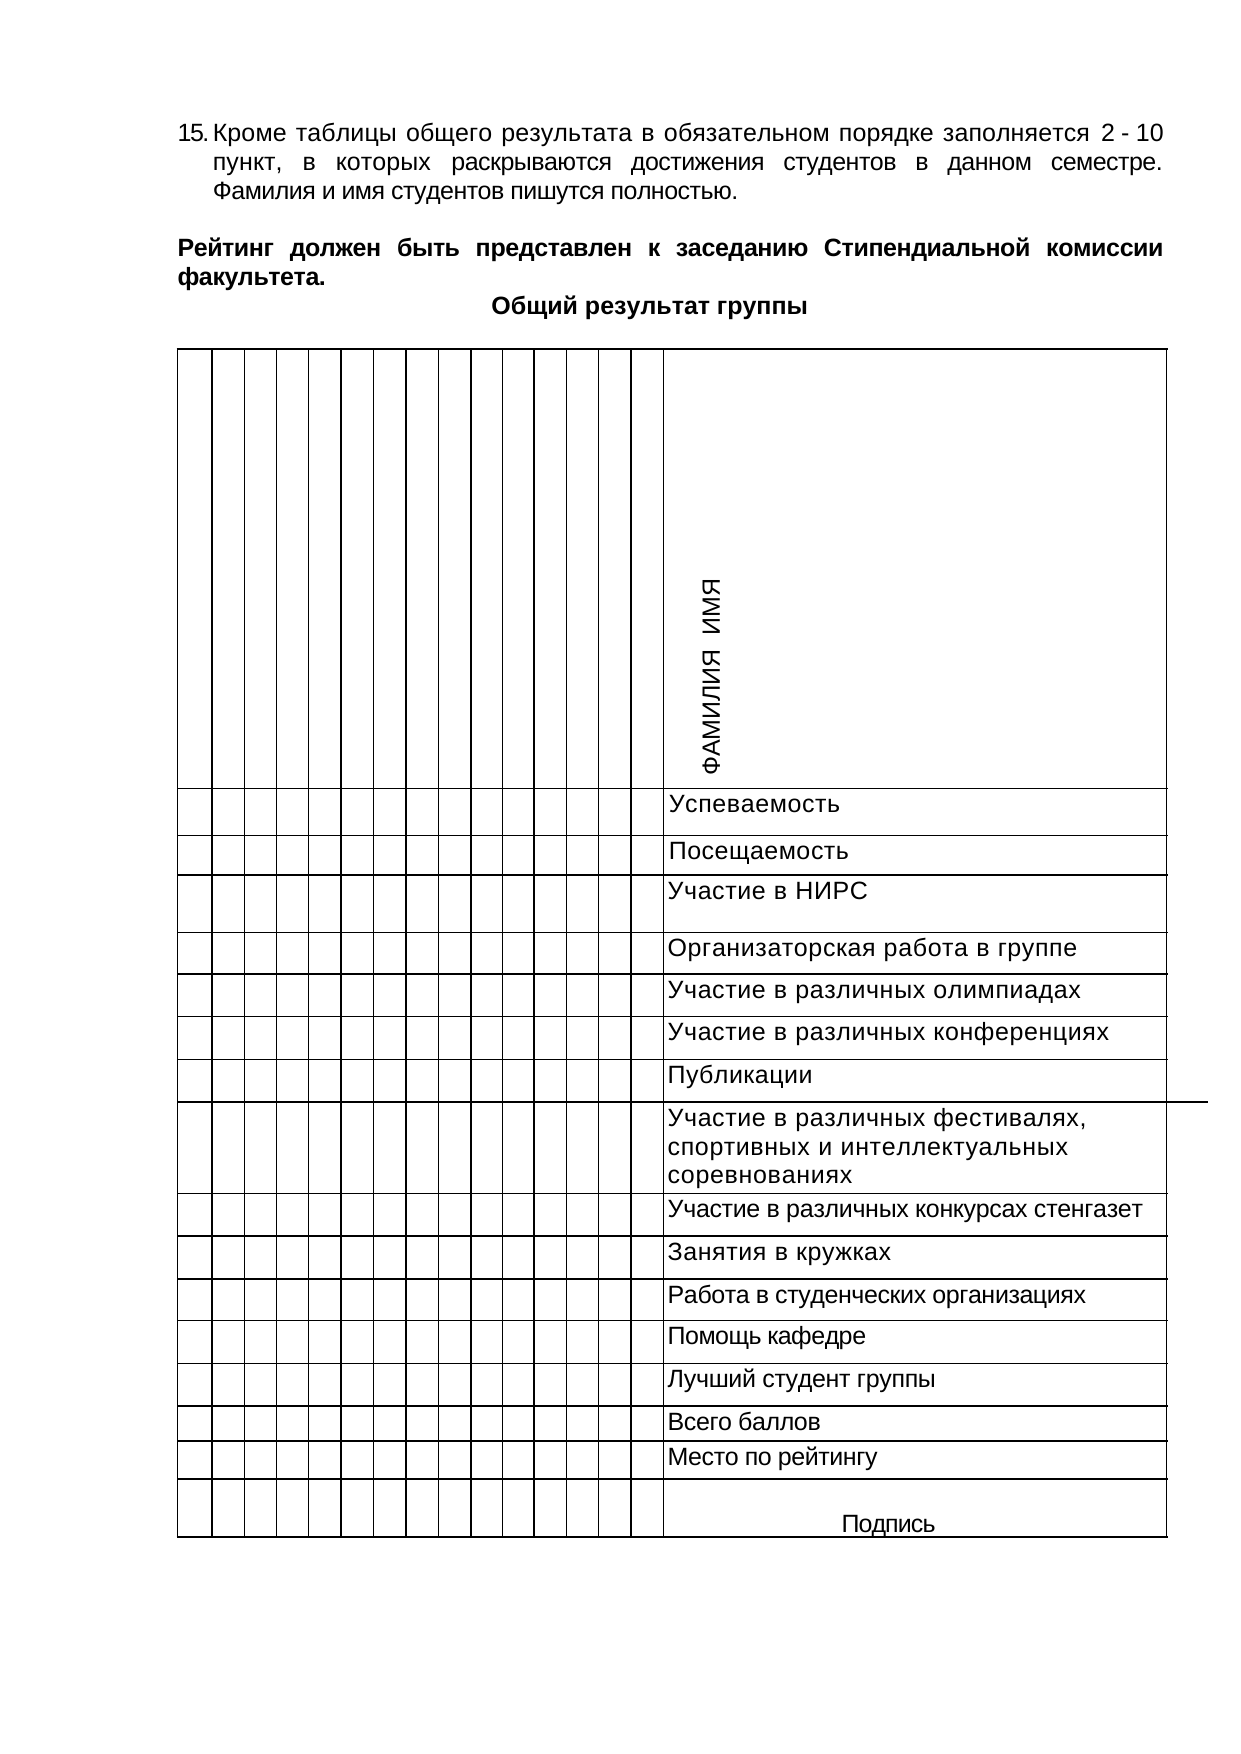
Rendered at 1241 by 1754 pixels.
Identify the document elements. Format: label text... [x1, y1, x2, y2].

table_cell [599, 933, 630, 973]
table_cell [309, 975, 340, 1016]
table_cell [567, 1442, 598, 1478]
table_cell [309, 933, 340, 973]
table_cell [535, 1321, 566, 1362]
table_cell [374, 836, 405, 874]
table_cell Место по рейтингу [664, 1442, 1166, 1478]
table_cell [277, 1364, 308, 1405]
table_cell [439, 1407, 470, 1440]
table_cell [245, 1237, 276, 1278]
table_cell [178, 789, 211, 834]
table_cell [535, 1194, 566, 1235]
table_cell [1167, 1363, 1208, 1405]
table_cell [342, 1442, 373, 1478]
table_cell [407, 1364, 438, 1405]
table_cell [309, 789, 340, 834]
table_header [599, 350, 630, 788]
table_cell [632, 1103, 663, 1193]
table_header [535, 350, 566, 788]
table_cell [245, 789, 276, 834]
table_cell [1167, 1440, 1208, 1478]
table_cell [1167, 1103, 1208, 1193]
table_cell [472, 975, 502, 1016]
table_cell [309, 1364, 340, 1405]
table_cell [535, 1237, 566, 1278]
table_cell [1167, 1320, 1208, 1362]
table_cell [567, 789, 598, 834]
table_cell [407, 1480, 438, 1536]
table_cell [374, 1480, 405, 1536]
table_cell [342, 1280, 373, 1320]
table_cell [567, 1237, 598, 1278]
table_cell [407, 1194, 438, 1235]
table_cell [535, 1280, 566, 1320]
table_cell [342, 1407, 373, 1440]
table_cell [342, 1321, 373, 1362]
table_cell [178, 876, 211, 931]
table_cell [535, 933, 566, 973]
table_cell [277, 789, 308, 834]
table_cell [439, 1442, 470, 1478]
table_cell [632, 1364, 663, 1405]
text Рейтинг должен быть представлен к заседанию Стипендиальной комиссии факультета. [177, 233, 1163, 291]
table_cell [277, 876, 308, 931]
text Общий результат группы [177, 291, 1122, 319]
table_cell [503, 1407, 533, 1440]
table_cell [1167, 835, 1208, 874]
table_cell [439, 836, 470, 874]
table_cell [342, 1237, 373, 1278]
table_cell Участие в различных конференциях [664, 1017, 1166, 1058]
table_cell [1167, 1016, 1208, 1058]
table_cell Занятия в кружках [664, 1237, 1166, 1278]
table_cell [1167, 1193, 1208, 1235]
table_header [472, 350, 502, 788]
table_cell [503, 975, 533, 1016]
table_cell [472, 836, 502, 874]
table_cell [213, 1237, 244, 1278]
table_cell [407, 1407, 438, 1440]
table_cell [245, 933, 276, 973]
table_cell [599, 1364, 630, 1405]
table_cell [632, 1407, 663, 1440]
table_header [374, 350, 405, 788]
table_cell [472, 1060, 502, 1101]
table_cell [309, 1103, 340, 1193]
table_cell [632, 836, 663, 874]
table_cell [309, 1280, 340, 1320]
table_cell [503, 1364, 533, 1405]
table_cell [567, 876, 598, 931]
table_cell [245, 1364, 276, 1405]
table_cell [632, 1060, 663, 1101]
table_cell [374, 876, 405, 931]
table_cell [213, 836, 244, 874]
table_cell [374, 1237, 405, 1278]
table_cell [439, 1280, 470, 1320]
table_cell [245, 1194, 276, 1235]
table_cell [342, 1364, 373, 1405]
table_cell [213, 1017, 244, 1058]
table_cell [245, 1442, 276, 1478]
table_cell [599, 1194, 630, 1235]
table_cell [472, 1321, 502, 1362]
table_cell [374, 1442, 405, 1478]
table_cell [599, 1442, 630, 1478]
table_cell [407, 876, 438, 931]
table_header [342, 350, 373, 788]
table_cell [599, 1103, 630, 1193]
table_cell [439, 876, 470, 931]
table_cell [472, 1480, 502, 1536]
table_cell [472, 1407, 502, 1440]
table_header [309, 350, 340, 788]
table_cell [178, 1237, 211, 1278]
table_cell [567, 1407, 598, 1440]
table_cell [374, 1103, 405, 1193]
table_cell [599, 789, 630, 834]
table_cell [178, 1103, 211, 1193]
table_cell [277, 1017, 308, 1058]
table_cell [309, 836, 340, 874]
table_cell [567, 1364, 598, 1405]
table_cell [277, 1321, 308, 1362]
table_cell [178, 1407, 211, 1440]
table_cell [342, 836, 373, 874]
table_cell [1167, 973, 1208, 1016]
table_cell [245, 1103, 276, 1193]
table_cell [599, 876, 630, 931]
table_cell [277, 975, 308, 1016]
list Кроме таблицы общего результата в обязательном порядке заполняется 2-10 пункт, в которых раскрываются достижения студентов в данном семестре. Фамилия и имя студентов пишутся полностью. [177, 118, 1163, 204]
table_cell [309, 1017, 340, 1058]
table_cell Участие в различных фестивалях, спортивных и интеллектуальных соревнованиях [664, 1103, 1166, 1193]
table_cell [245, 1407, 276, 1440]
table_cell [245, 1480, 276, 1536]
table_cell [1167, 1278, 1208, 1320]
table_cell [342, 1194, 373, 1235]
table_cell [178, 1480, 211, 1536]
table_cell [567, 1321, 598, 1362]
table_cell Помощь кафедре [664, 1321, 1166, 1362]
table_cell [277, 933, 308, 973]
table_cell [277, 1103, 308, 1193]
table_cell [309, 1442, 340, 1478]
table_header [567, 350, 598, 788]
table_cell [567, 933, 598, 973]
table_cell [632, 789, 663, 834]
table_cell [439, 1103, 470, 1193]
table_cell [342, 1480, 373, 1536]
table_cell [245, 975, 276, 1016]
table_cell [503, 1060, 533, 1101]
table_cell [535, 1017, 566, 1058]
table_cell [213, 1103, 244, 1193]
table_cell [245, 1017, 276, 1058]
table_cell [535, 1442, 566, 1478]
table_cell [178, 1060, 211, 1101]
table_cell [407, 1280, 438, 1320]
table_cell [374, 1280, 405, 1320]
table_cell [503, 1480, 533, 1536]
table_cell [1167, 1478, 1208, 1536]
table_header [277, 350, 308, 788]
table_header [503, 350, 533, 788]
table_cell [632, 933, 663, 973]
table_cell [407, 1237, 438, 1278]
table_cell [178, 975, 211, 1016]
table_cell [567, 1280, 598, 1320]
table_cell [599, 1407, 630, 1440]
table_cell [178, 1364, 211, 1405]
table_cell [439, 1480, 470, 1536]
table_cell [213, 1321, 244, 1362]
table_cell [213, 1194, 244, 1235]
table_cell [213, 1060, 244, 1101]
table_cell [374, 789, 405, 834]
table_cell [309, 1321, 340, 1362]
table_cell [535, 975, 566, 1016]
table_cell [309, 1480, 340, 1536]
table_cell [407, 933, 438, 973]
table_cell [439, 789, 470, 834]
table_cell [374, 1060, 405, 1101]
table_cell [567, 1060, 598, 1101]
table_cell [439, 933, 470, 973]
table_cell [245, 1321, 276, 1362]
table_cell [277, 1280, 308, 1320]
table_header [407, 350, 438, 788]
table_cell [407, 975, 438, 1016]
table_cell [374, 1321, 405, 1362]
table_cell [472, 1442, 502, 1478]
table_cell [439, 1017, 470, 1058]
table_cell [1167, 1059, 1208, 1101]
table_cell [309, 1237, 340, 1278]
table_cell [374, 975, 405, 1016]
table_cell [472, 1103, 502, 1193]
table_cell [407, 1321, 438, 1362]
table_cell [277, 1237, 308, 1278]
table_header [245, 350, 276, 788]
table_cell [503, 789, 533, 834]
table_cell [309, 1194, 340, 1235]
table_cell [374, 1194, 405, 1235]
table_cell [277, 1194, 308, 1235]
table_cell [503, 1103, 533, 1193]
table_cell [277, 836, 308, 874]
table_cell [407, 1060, 438, 1101]
table_cell [374, 1364, 405, 1405]
table_cell [277, 1442, 308, 1478]
table_cell [567, 1103, 598, 1193]
table_cell [472, 1237, 502, 1278]
table_header [439, 350, 470, 788]
table_cell [1167, 1235, 1208, 1278]
table_cell Организаторская работа в группе [664, 933, 1166, 973]
table_cell [632, 1237, 663, 1278]
table_cell [472, 933, 502, 973]
table_cell [503, 1321, 533, 1362]
table_cell [1167, 1405, 1208, 1440]
table_cell [309, 1060, 340, 1101]
table_cell [535, 876, 566, 931]
table_cell [599, 1321, 630, 1362]
table_cell [213, 1442, 244, 1478]
table_cell [407, 1442, 438, 1478]
table_cell [309, 1407, 340, 1440]
table_cell [632, 1480, 663, 1536]
table_cell [599, 975, 630, 1016]
table_cell [503, 876, 533, 931]
table_cell [407, 1017, 438, 1058]
table_cell [599, 1280, 630, 1320]
table_cell [439, 1364, 470, 1405]
table_cell [342, 975, 373, 1016]
table_cell [472, 1017, 502, 1058]
table_cell [407, 1103, 438, 1193]
table_cell [599, 836, 630, 874]
table_cell Участие в различных конкурсах стенгазет [664, 1194, 1166, 1235]
table_cell [213, 1480, 244, 1536]
table_cell [213, 1280, 244, 1320]
table_cell [632, 1321, 663, 1362]
table_cell [535, 1364, 566, 1405]
table_cell [567, 1480, 598, 1536]
table_cell Посещаемость [664, 836, 1166, 874]
table_cell [1167, 931, 1208, 973]
table_cell [535, 1407, 566, 1440]
table_cell [599, 1480, 630, 1536]
table_cell [245, 836, 276, 874]
table_cell [245, 876, 276, 931]
table_cell [342, 1103, 373, 1193]
table_cell [535, 1480, 566, 1536]
table_cell [599, 1237, 630, 1278]
table_cell [178, 1017, 211, 1058]
table_header [1167, 348, 1208, 788]
table_cell Успеваемость [664, 789, 1166, 834]
table_cell Публикации [664, 1060, 1166, 1101]
table_cell [632, 975, 663, 1016]
table_cell [599, 1017, 630, 1058]
table_cell [439, 1194, 470, 1235]
table_cell [535, 789, 566, 834]
table_cell [407, 836, 438, 874]
table_cell [439, 1237, 470, 1278]
table_cell [213, 933, 244, 973]
table_cell [178, 1194, 211, 1235]
table_cell [342, 876, 373, 931]
table_cell [178, 1442, 211, 1478]
table_cell [277, 1480, 308, 1536]
table_cell [503, 836, 533, 874]
table_cell [439, 1321, 470, 1362]
table_cell [567, 975, 598, 1016]
table_cell [245, 1060, 276, 1101]
table_cell [632, 1194, 663, 1235]
table_cell [472, 876, 502, 931]
table_cell [472, 1364, 502, 1405]
table_cell [503, 1017, 533, 1058]
table_cell [632, 1442, 663, 1478]
table_cell [567, 1017, 598, 1058]
table_cell [342, 933, 373, 973]
table_cell [472, 1280, 502, 1320]
table_cell [535, 1103, 566, 1193]
table_cell [503, 1237, 533, 1278]
table_cell [535, 836, 566, 874]
table_cell [567, 836, 598, 874]
table_cell [535, 1060, 566, 1101]
table_cell Подпись [664, 1480, 841, 1536]
table_cell [213, 1407, 244, 1440]
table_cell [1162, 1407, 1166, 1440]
table_cell [1167, 788, 1208, 834]
table_cell [178, 933, 211, 973]
table_cell [213, 789, 244, 834]
table_cell [342, 1017, 373, 1058]
table_header [632, 350, 663, 788]
table_cell [1167, 874, 1208, 931]
table_cell [213, 876, 244, 931]
table_cell [472, 1194, 502, 1235]
table_cell [342, 1060, 373, 1101]
table_cell [213, 975, 244, 1016]
table_cell [599, 1060, 630, 1101]
table_cell [374, 933, 405, 973]
table_cell [277, 1407, 308, 1440]
table_cell [632, 876, 663, 931]
table_cell [309, 876, 340, 931]
table_cell [374, 1017, 405, 1058]
table_cell [342, 789, 373, 834]
table_cell [178, 836, 211, 874]
table_cell [439, 975, 470, 1016]
table_cell [472, 789, 502, 834]
table_header ФАМИЛИЯ ИМЯ [664, 350, 1166, 788]
table_cell Работа в студенческих организациях [664, 1280, 1166, 1320]
table_cell [178, 1280, 211, 1320]
table_header [213, 350, 244, 788]
table_cell [245, 1280, 276, 1320]
table_cell Участие в НИРС [664, 876, 1166, 931]
table_cell [439, 1060, 470, 1101]
table_cell [503, 1442, 533, 1478]
table_cell [503, 1194, 533, 1235]
table_cell [277, 1060, 308, 1101]
table_cell [567, 1194, 598, 1235]
table_cell [374, 1407, 405, 1440]
table_cell [632, 1280, 663, 1320]
table_cell Участие в различных олимпиадах [664, 975, 1166, 1016]
table_cell [503, 933, 533, 973]
table_cell [407, 789, 438, 834]
table_cell [503, 1280, 533, 1320]
table_cell [213, 1364, 244, 1405]
table_cell [178, 1321, 211, 1362]
table_cell Лучший студент группы [664, 1364, 1166, 1405]
table_cell [632, 1017, 663, 1058]
